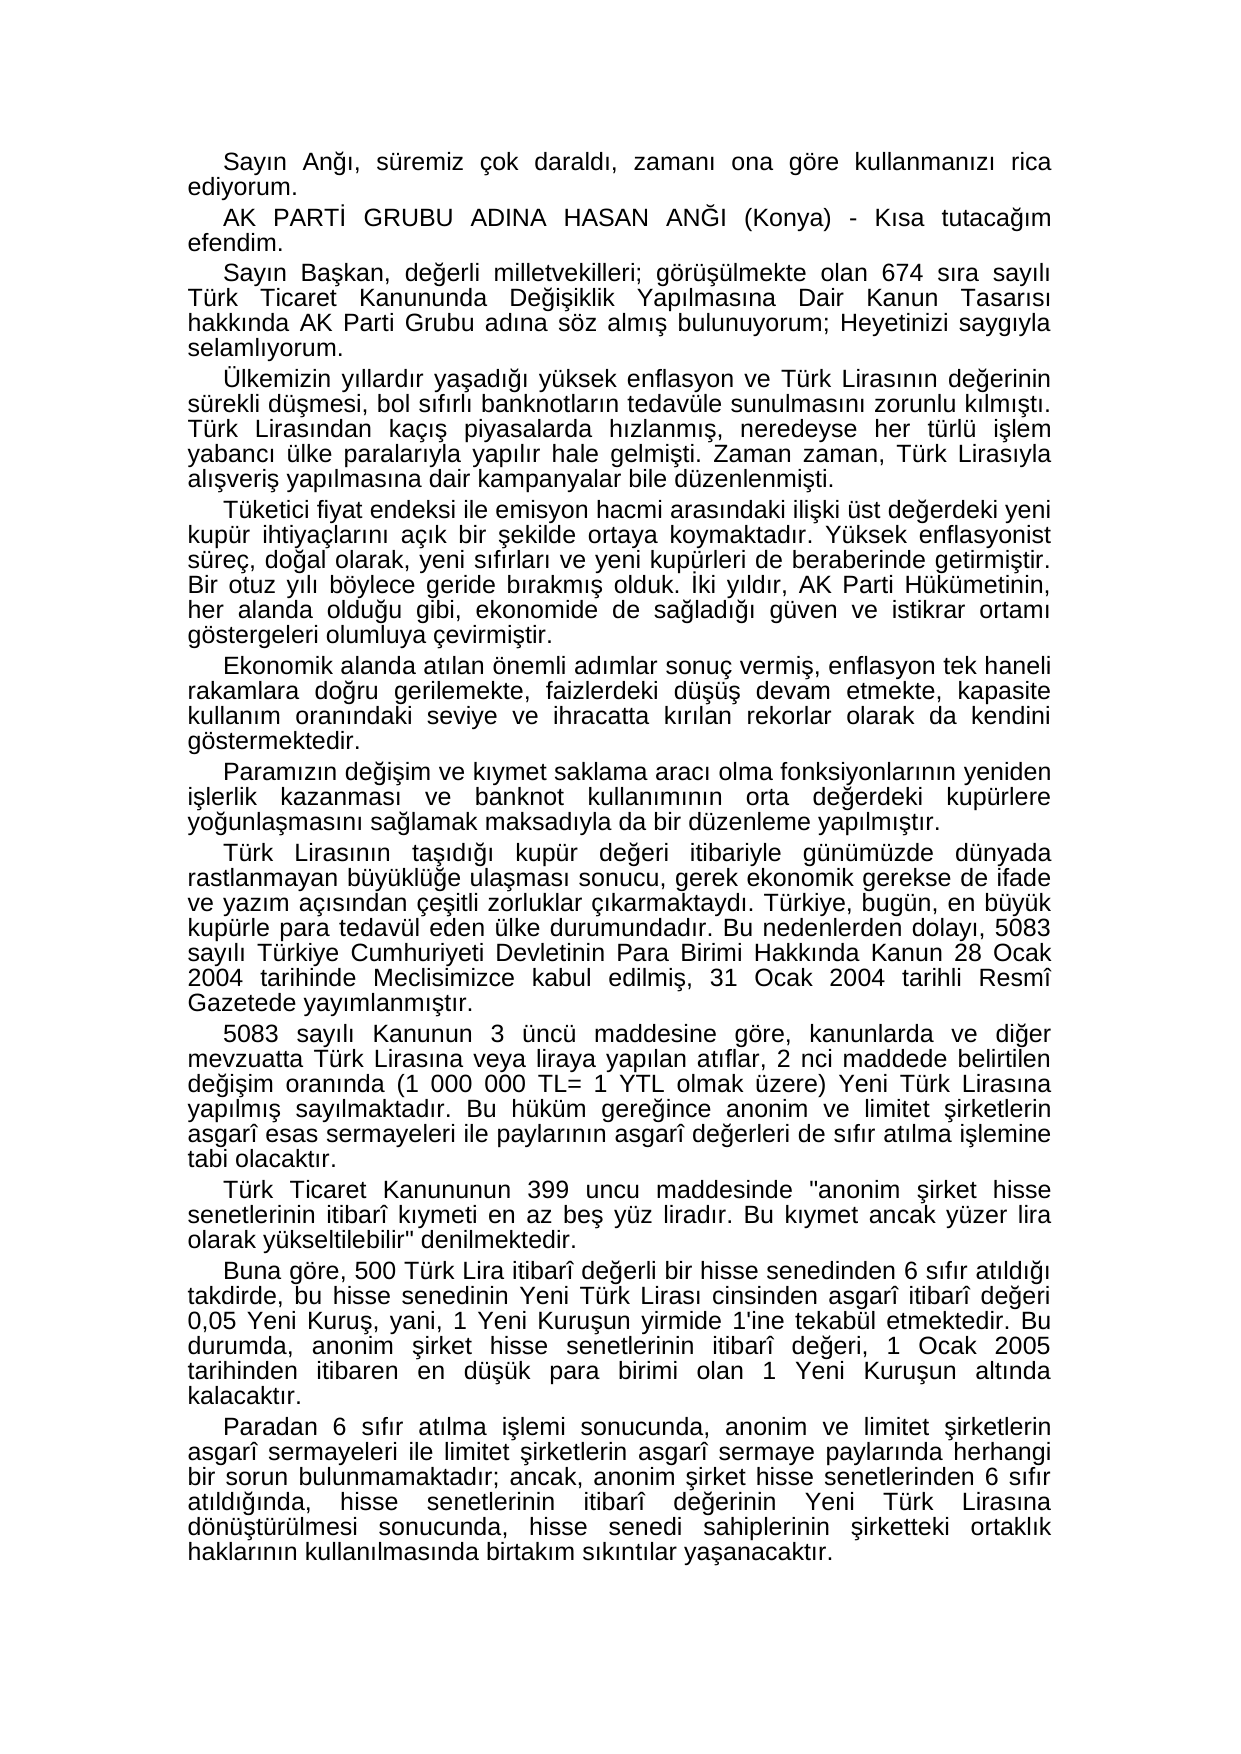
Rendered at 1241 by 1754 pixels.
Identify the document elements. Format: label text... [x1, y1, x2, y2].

text 5083 sayılı Kanunun 3 üncü maddesine göre, kanunlarda ve diğer mevzuatta Türk Lirasına veya liraya yapılan atıflar, 2 nci maddede belirtilen değişim oranında (1 000 000 TL= 1 YTL olmak üzere) Yeni Türk Lirasına yapılmış sayılmaktadır. Bu hüküm gereğince anonim ve limitet şirketlerin asgarî esas sermayeleri ile paylarının asgarî değerleri de sıfır atılma işlemine tabi olacaktır. [187, 1022, 1053, 1172]
text Sayın Başkan, değerli milletvekilleri; görüşülmekte olan 674 sıra sayılı Türk Ticaret Kanununda Değişiklik Yapılmasına Dair Kanun Tasarısı hakkında AK Parti Grubu adına söz almış bulunuyorum; Heyetinizi saygıyla selamlıyorum. [187, 262, 1053, 362]
text Buna göre, 500 Türk Lira itibarî değerli bir hisse senedinden 6 sıfır atıldığı takdirde, bu hisse senedinin Yeni Türk Lirası cinsinden asgarî itibarî değeri 0,05 Yeni Kuruş, yani, 1 Yeni Kuruşun yirmide 1'ine tekabül etmektedir. Bu durumda, anonim şirket hisse senetlerinin itibarî değeri, 1 Ocak 2005 tarihinden itibaren en düşük para birimi olan 1 Yeni Kuruşun altında kalacaktır. [187, 1259, 1053, 1409]
text Sayın Anğı, süremiz çok daraldı, zamanı ona göre kullanmanızı rica ediyorum. [187, 150, 1053, 200]
text Ülkemizin yıllardır yaşadığı yüksek enflasyon ve Türk Lirasının değerinin sürekli düşmesi, bol sıfırlı banknotların tedavüle sunulmasını zorunlu kılmıştı. Türk Lirasından kaçış piyasalarda hızlanmış, neredeyse her türlü işlem yabancı ülke paralarıyla yapılır hale gelmişti. Zaman zaman, Türk Lirasıyla alışveriş yapılmasına dair kampanyalar bile düzenlenmişti. [187, 368, 1053, 493]
text AK PARTİ GRUBU ADINA HASAN ANĞI (Konya) - Kısa tutacağım efendim. [187, 206, 1053, 256]
text Türk Ticaret Kanununun 399 uncu maddesinde "anonim şirket hisse senetlerinin itibarî kıymeti en az beş yüz liradır. Bu kıymet ancak yüzer lira olarak yükseltilebilir" denilmektedir. [187, 1178, 1053, 1253]
text Paradan 6 sıfır atılma işlemi sonucunda, anonim ve limitet şirketlerin asgarî sermayeleri ile limitet şirketlerin asgarî sermaye paylarında herhangi bir sorun bulunmamaktadır; ancak, anonim şirket hisse senetlerinden 6 sıfır atıldığında, hisse senetlerinin itibarî değerinin Yeni Türk Lirasına dönüştürülmesi sonucunda, hisse senedi sahiplerinin şirketteki ortaklık haklarının kullanılmasında birtakım sıkıntılar yaşanacaktır. [187, 1415, 1053, 1565]
text Ekonomik alanda atılan önemli adımlar sonuç vermiş, enflasyon tek haneli rakamlara doğru gerilemekte, faizlerdeki düşüş devam etmekte, kapasite kullanım oranındaki seviye ve ihracatta kırılan rekorlar olarak da kendini göstermektedir. [187, 655, 1053, 755]
text Türk Lirasının taşıdığı kupür değeri itibariyle günümüzde dünyada rastlanmayan büyüklüğe ulaşması sonucu, gerek ekonomik gerekse de ifade ve yazım açısından çeşitli zorluklar çıkarmaktaydı. Türkiye, bugün, en büyük kupürle para tedavül eden ülke durumundadır. Bu nedenlerden dolayı, 5083 sayılı Türkiye Cumhuriyeti Devletinin Para Birimi Hakkında Kanun 28 Ocak 2004 tarihinde Meclisimizce kabul edilmiş, 31 Ocak 2004 tarihli Resmî Gazetede yayımlanmıştır. [187, 842, 1053, 1017]
text Paramızın değişim ve kıymet saklama aracı olma fonksiyonlarının yeniden işlerlik kazanması ve banknot kullanımının orta değerdeki kupürlere yoğunlaşmasını sağlamak maksadıyla da bir düzenleme yapılmıştır. [187, 761, 1053, 836]
text Tüketici fiyat endeksi ile emisyon hacmi arasındaki ilişki üst değerdeki yeni kupür ihtiyaçlarını açık bir şekilde ortaya koymaktadır. Yüksek enflasyonist süreç, doğal olarak, yeni sıfırları ve yeni kupürleri de beraberinde getirmiştir. Bir otuz yılı böylece geride bırakmış olduk. İki yıldır, AK Parti Hükümetinin, her alanda olduğu gibi, ekonomide de sağladığı güven ve istikrar ortamı göstergeleri olumluya çevirmiştir. [187, 499, 1053, 649]
